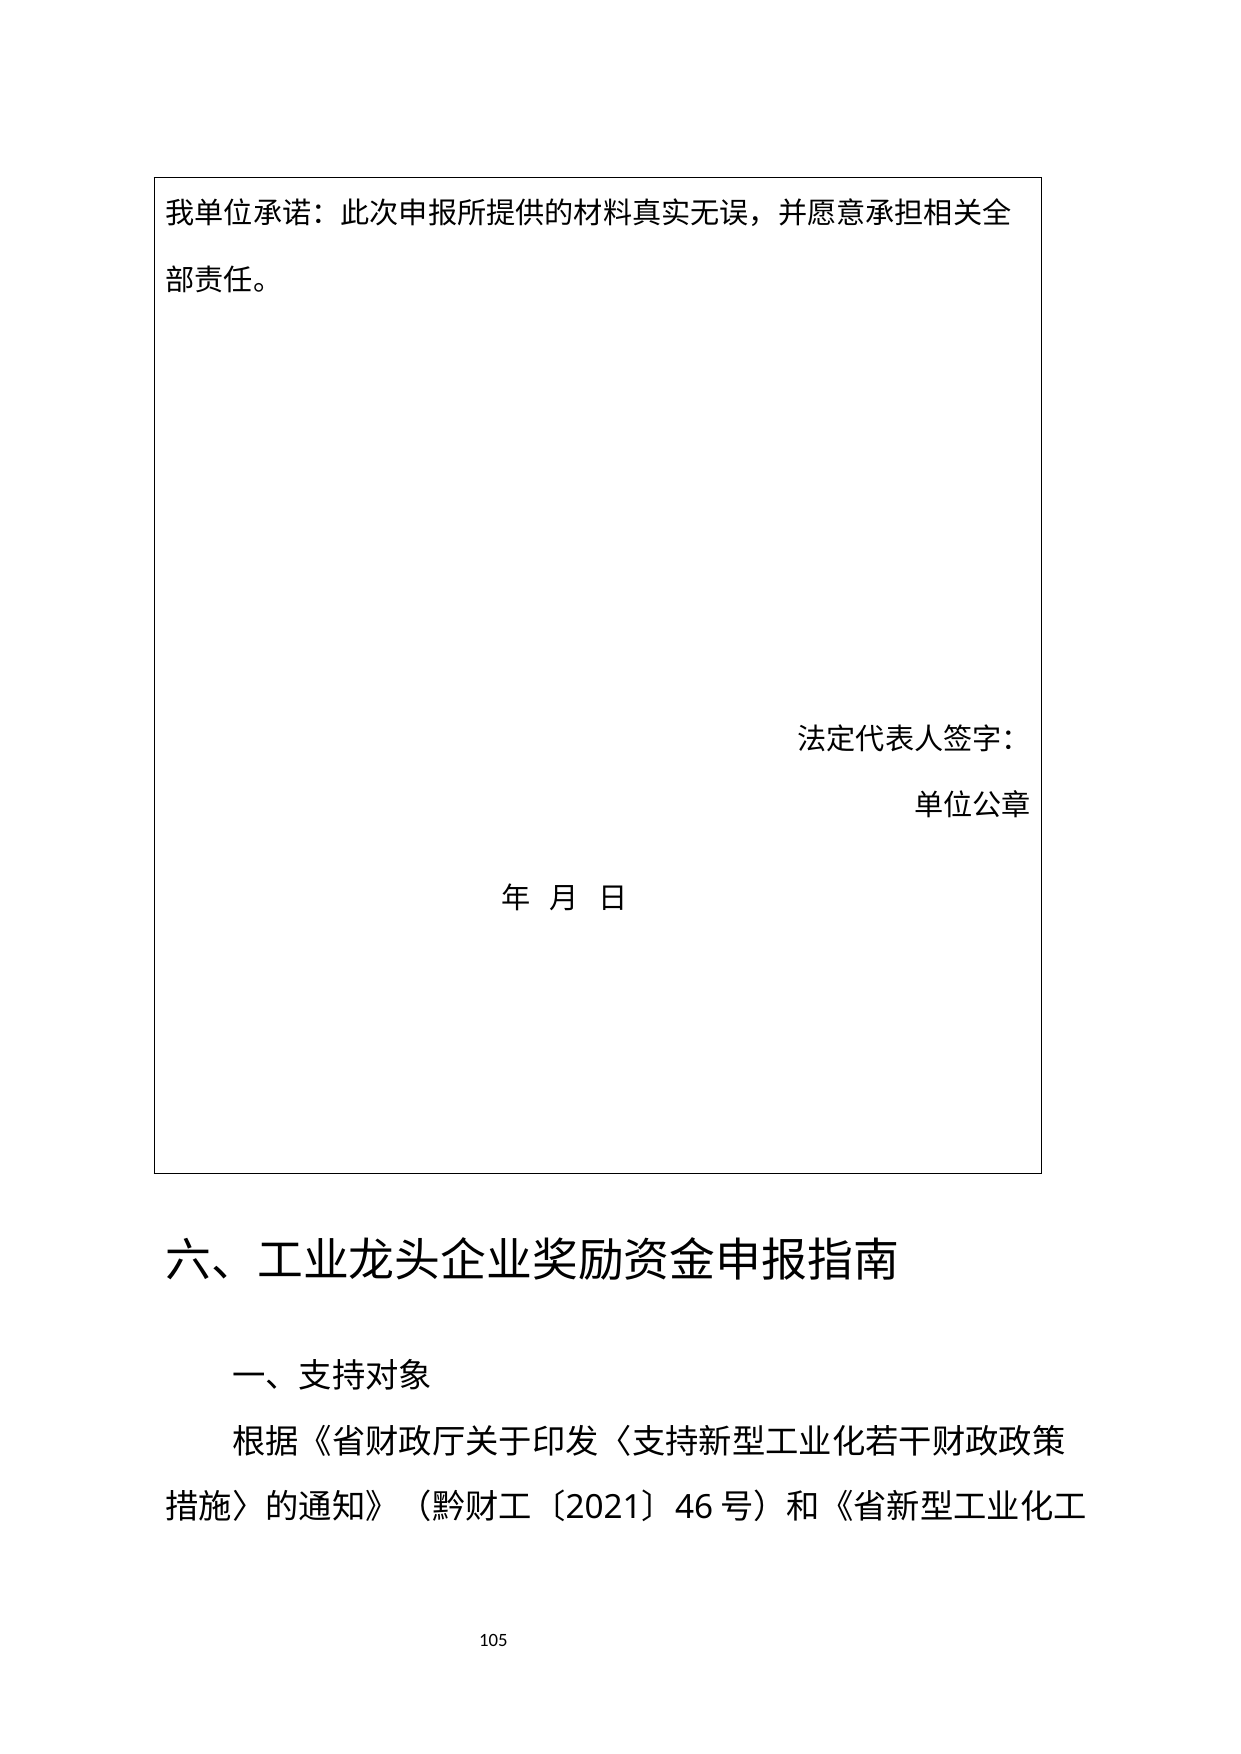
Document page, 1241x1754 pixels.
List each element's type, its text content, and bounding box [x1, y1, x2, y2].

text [165, 1406, 1093, 1538]
text 六、工业龙头企业奖励资金申报指南 [165, 1207, 1093, 1306]
table_cell 我单位承诺：此次申报所提供的材料真实无误，并愿意承担相关全部责任。 法定代表人签字： 单位公章 年 月 日 [155, 178, 1041, 1173]
text 一、支持对象 [165, 1339, 1093, 1406]
